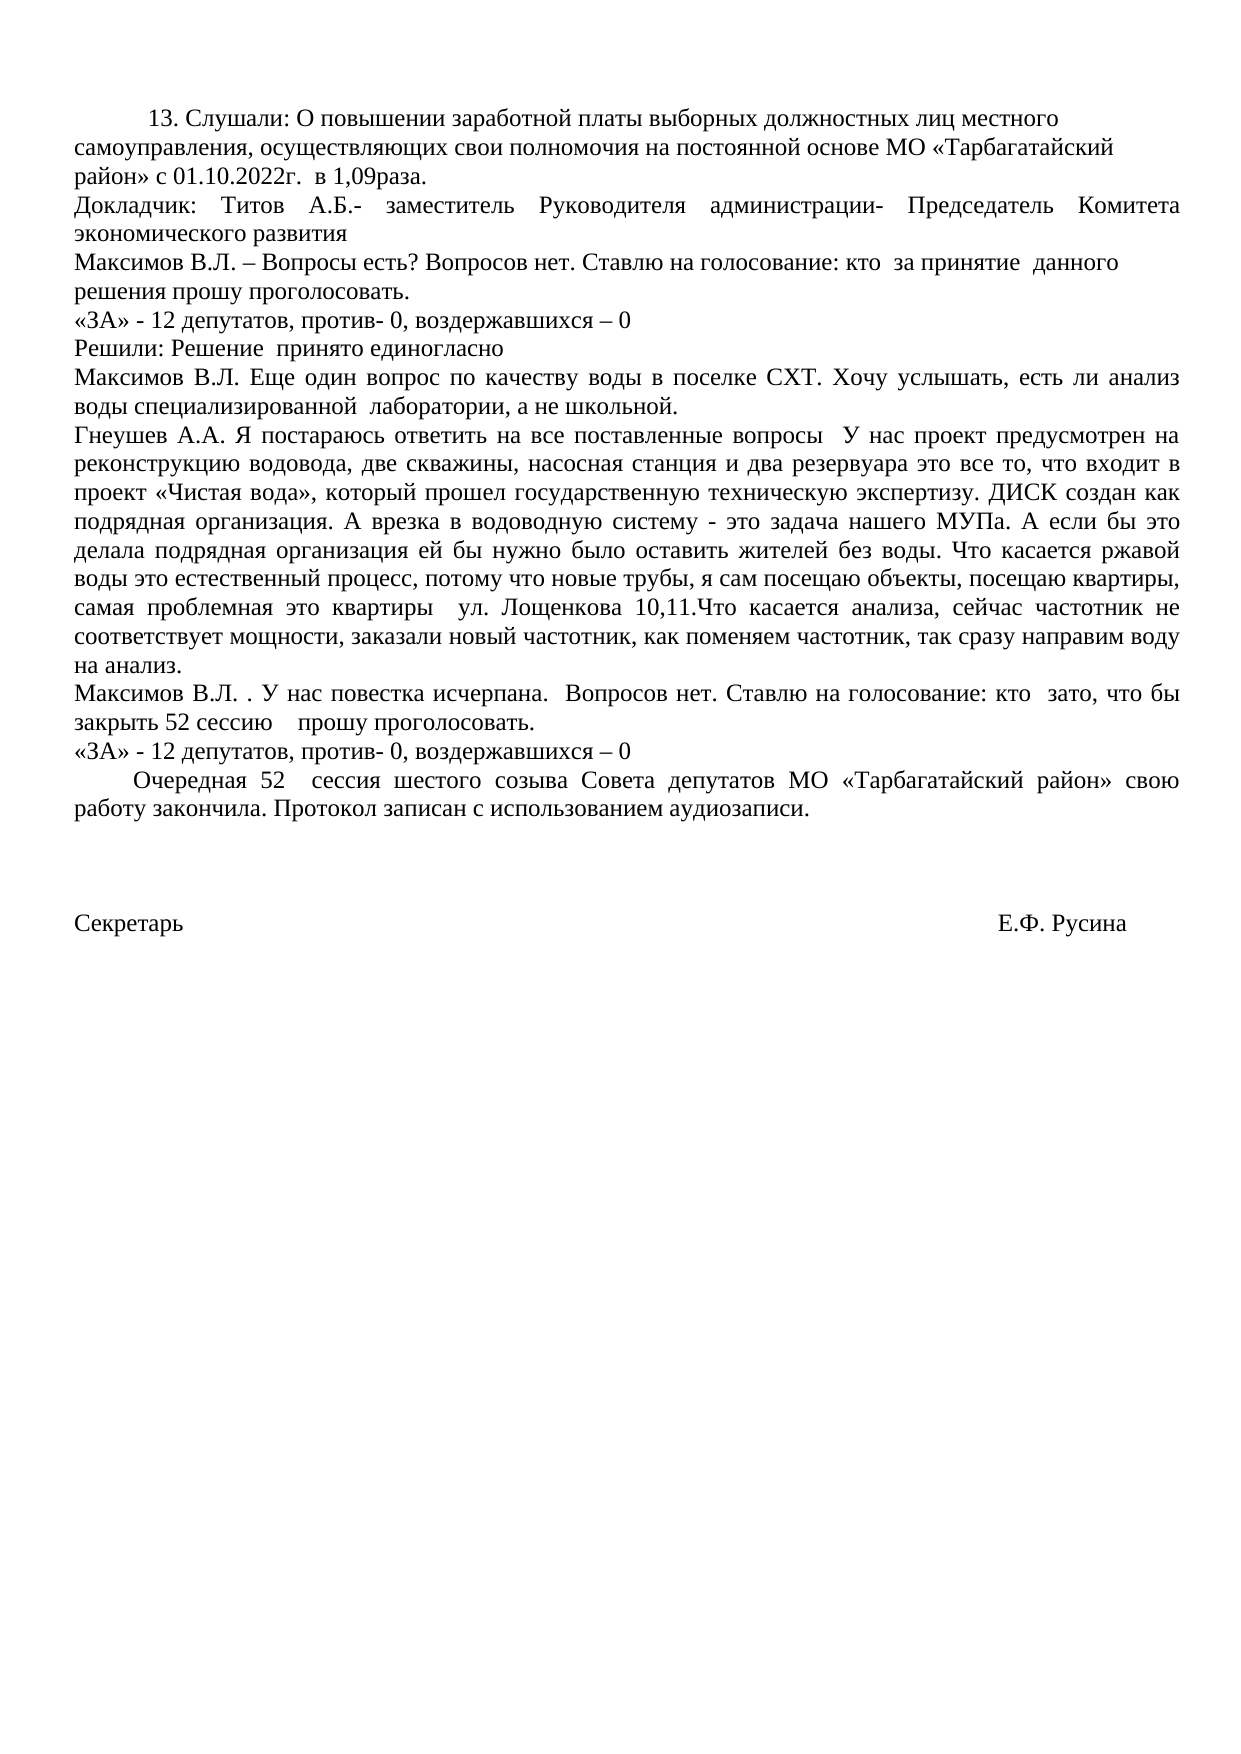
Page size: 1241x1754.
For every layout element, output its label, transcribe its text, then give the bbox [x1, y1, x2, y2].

text Докладчик: Титов А.Б.- заместитель Руководителя администрации- Председатель Комитета экономического развития [74, 190, 1181, 247]
text Максимов В.Л. Еще один вопрос по качеству воды в поселке СХТ. Хочу услышать, есть ли анализ воды специализированной лаборатории, а не школьной. [74, 362, 1181, 420]
text 13. Слушали: О повышении заработной платы выборных должностных лиц местного самоуправления, осуществляющих свои полномочия на постоянной основе МО «Тарбагатайский район» с 01.10.2022г. в 1,09раза. [74, 103, 1181, 190]
text Максимов В.Л. . У нас повестка исчерпана. Вопросов нет. Ставлю на голосование: кто зато, что бы закрыть 52 сессию прошу проголосовать. [74, 678, 1181, 736]
text Максимов В.Л. – Вопросы есть? Вопросов нет. Ставлю на голосование: кто за принятие данного решения прошу проголосовать. [74, 247, 1181, 305]
text Гнеушев А.А. Я постараюсь ответить на все поставленные вопросы У нас проект предусмотрен на реконструкцию водовода, две скважины, насосная станция и два резервуара это все то, что входит в проект «Чистая вода», который прошел государственную техническую экспертизу. ДИСК создан как подрядная организация. А врезка в водоводную систему - это задача нашего МУПа. А если бы это делала подрядная организация ей бы нужно было оставить жителей без воды. Что касается ржавой воды это естественный процесс, потому что новые трубы, я сам посещаю объекты, посещаю квартиры, самая проблемная это квартиры ул. Лощенкова 10,11.Что касается анализа, сейчас частотник не соответствует мощности, заказали новый частотник, как поменяем частотник, так сразу направим воду на анализ. [74, 420, 1181, 678]
text Очередная 52 сессия шестого созыва Совета депутатов МО «Тарбагатайский район» свою работу закончила. Протокол записан с использованием аудиозаписи. [74, 765, 1181, 822]
text «ЗА» - 12 депутатов, против- 0, воздержавшихся – 0 [74, 736, 1181, 765]
text Решили: Решение принято единогласно [74, 333, 1181, 362]
text Секретарь Е.Ф. Русина [74, 908, 1181, 966]
text «ЗА» - 12 депутатов, против- 0, воздержавшихся – 0 [74, 305, 1181, 333]
